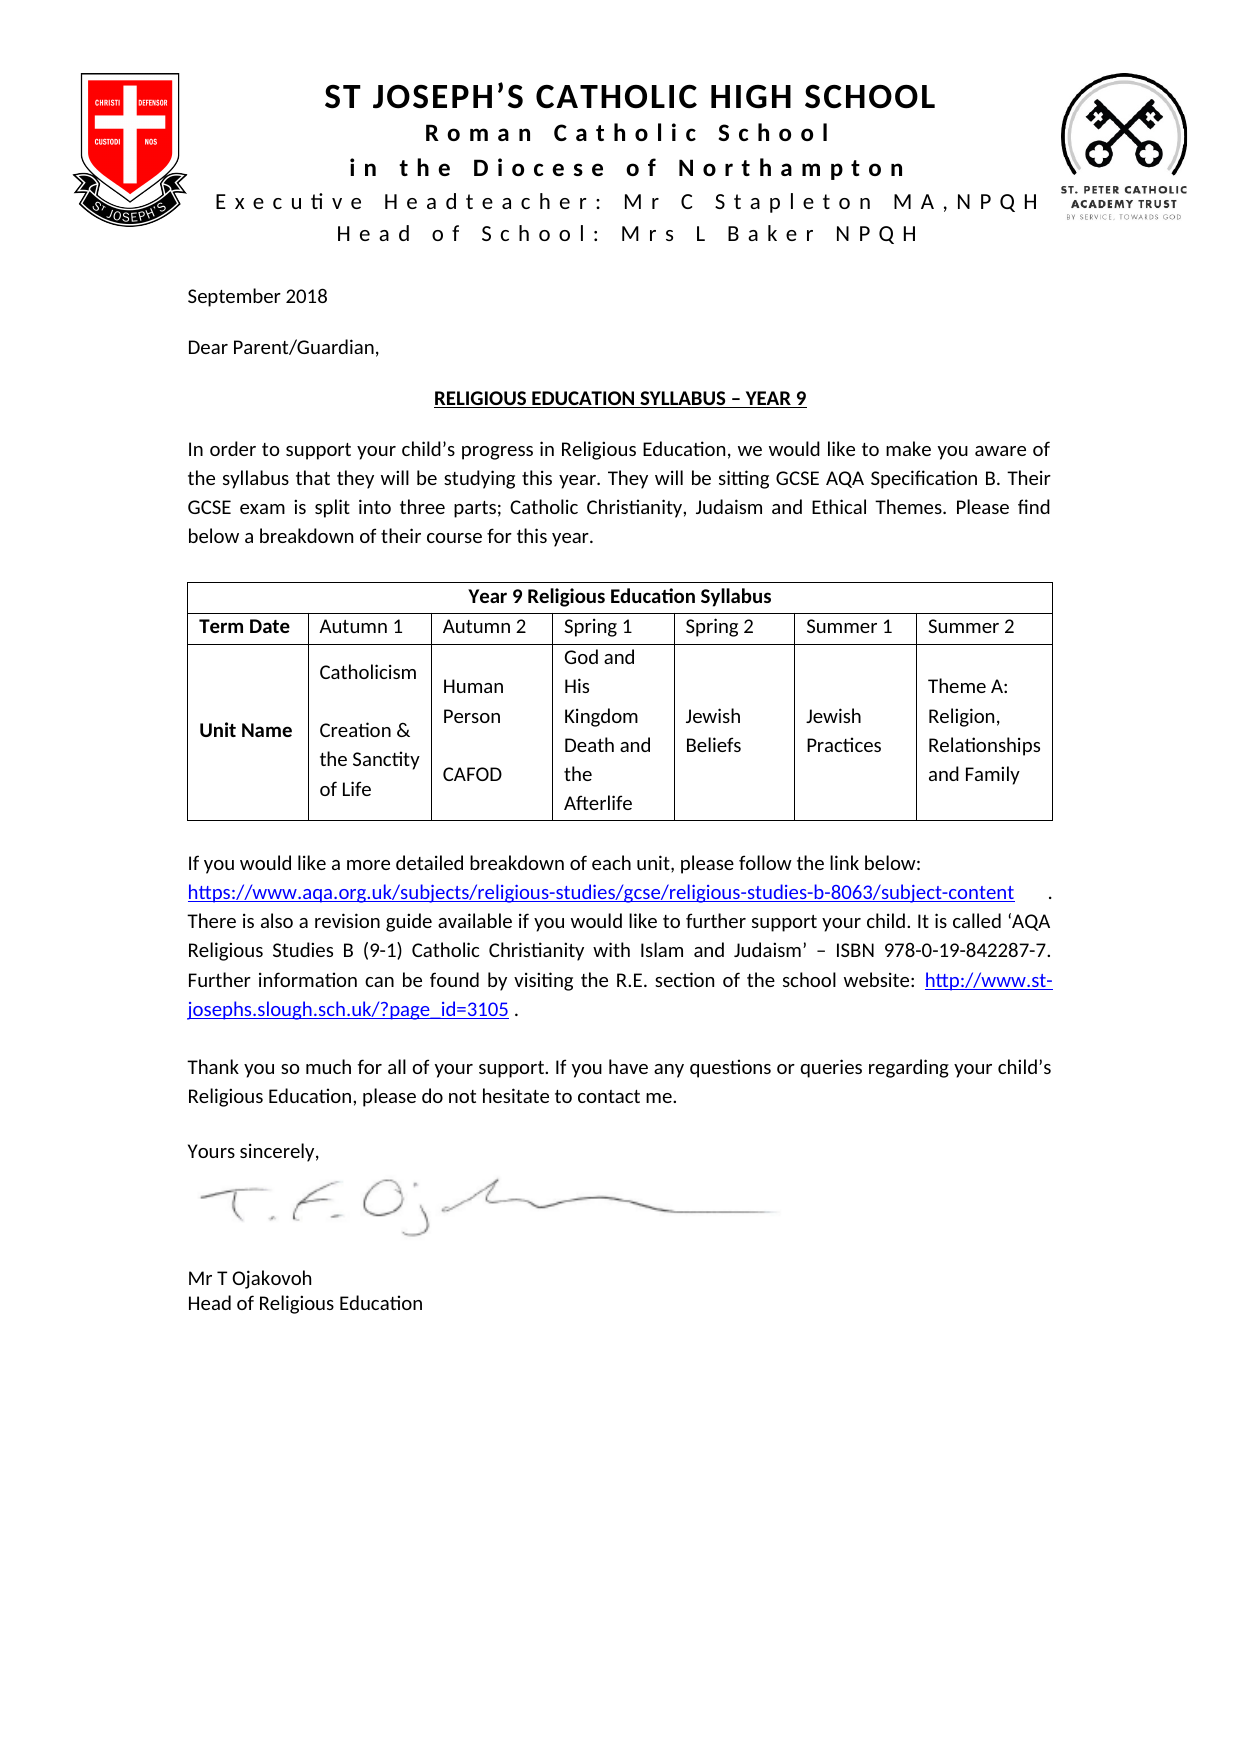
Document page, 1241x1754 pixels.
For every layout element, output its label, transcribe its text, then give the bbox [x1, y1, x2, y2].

picture [187, 1164, 782, 1251]
table_header Year 9 Religious Education Syllabus [188, 583, 1052, 613]
table_cell Autumn 1 [309, 614, 431, 643]
text If you would like a more detailed breakdown of each unit, please follow the link below: [187, 850, 1053, 876]
table_cell God and His Kingdom Death and the Afterlife [553, 645, 674, 820]
table_cell Summer 2 [917, 614, 1052, 643]
table_cell Spring 2 [675, 614, 794, 643]
table_cell Autumn 2 [432, 614, 552, 643]
text September 2018 [187, 258, 1053, 309]
table_cell Unit Name [188, 645, 308, 820]
table_cell Theme A: Religion, Relationships and Family [917, 645, 1052, 820]
text Dear Parent/Guardian, [187, 334, 1053, 360]
text In order to support your child’s progress in Religious Education, we would like to make you aware of the syllabus that they will be studying this year. They will be sitting GCSE AQA Specification B. Their GCSE exam is split into three parts; Catholic Christianity, Judaism and Ethical Themes. Please find below a breakdown of their course for this year. [187, 436, 1053, 549]
table_cell Jewish Practices [795, 645, 916, 820]
text Yours sincerely, [187, 1138, 1053, 1163]
table_cell Catholicism Creation & the Sanctity of Life [309, 645, 431, 820]
table_cell Summer 1 [795, 614, 916, 643]
table_cell Term Date [188, 614, 308, 643]
table_cell Human Person CAFOD [432, 645, 552, 820]
text Thank you so much for all of your support. If you have any questions or queries regarding your child’s Religious Education, please do not hesitate to contact me. [187, 1054, 1053, 1109]
picture [72, 73, 188, 227]
table_cell Jewish Beliefs [675, 645, 794, 820]
table_cell Spring 1 [553, 614, 674, 643]
text https://www.aqa.org.uk/subjects/religious-studies/gcse/religious-studies-b-8063/subject-content . There is also a revision guide available if you would like to further support your child. It is called ‘AQA Religious Studies B (9-1) Catholic Christianity with Islam and Judaism’ – ISBN 978-0-19-842287-7. Further information can be found by visiting the R.E. section of the school website: http://www.st-josephs.slough.sch.uk/?page_id=3105 . [187, 879, 1053, 1021]
text RELIGIOUS EDUCATION SYLLABUS – YEAR 9 [187, 385, 1053, 411]
picture [1060, 73, 1188, 221]
text Mr T Ojakovoh Head of Religious Education [187, 1214, 1053, 1316]
